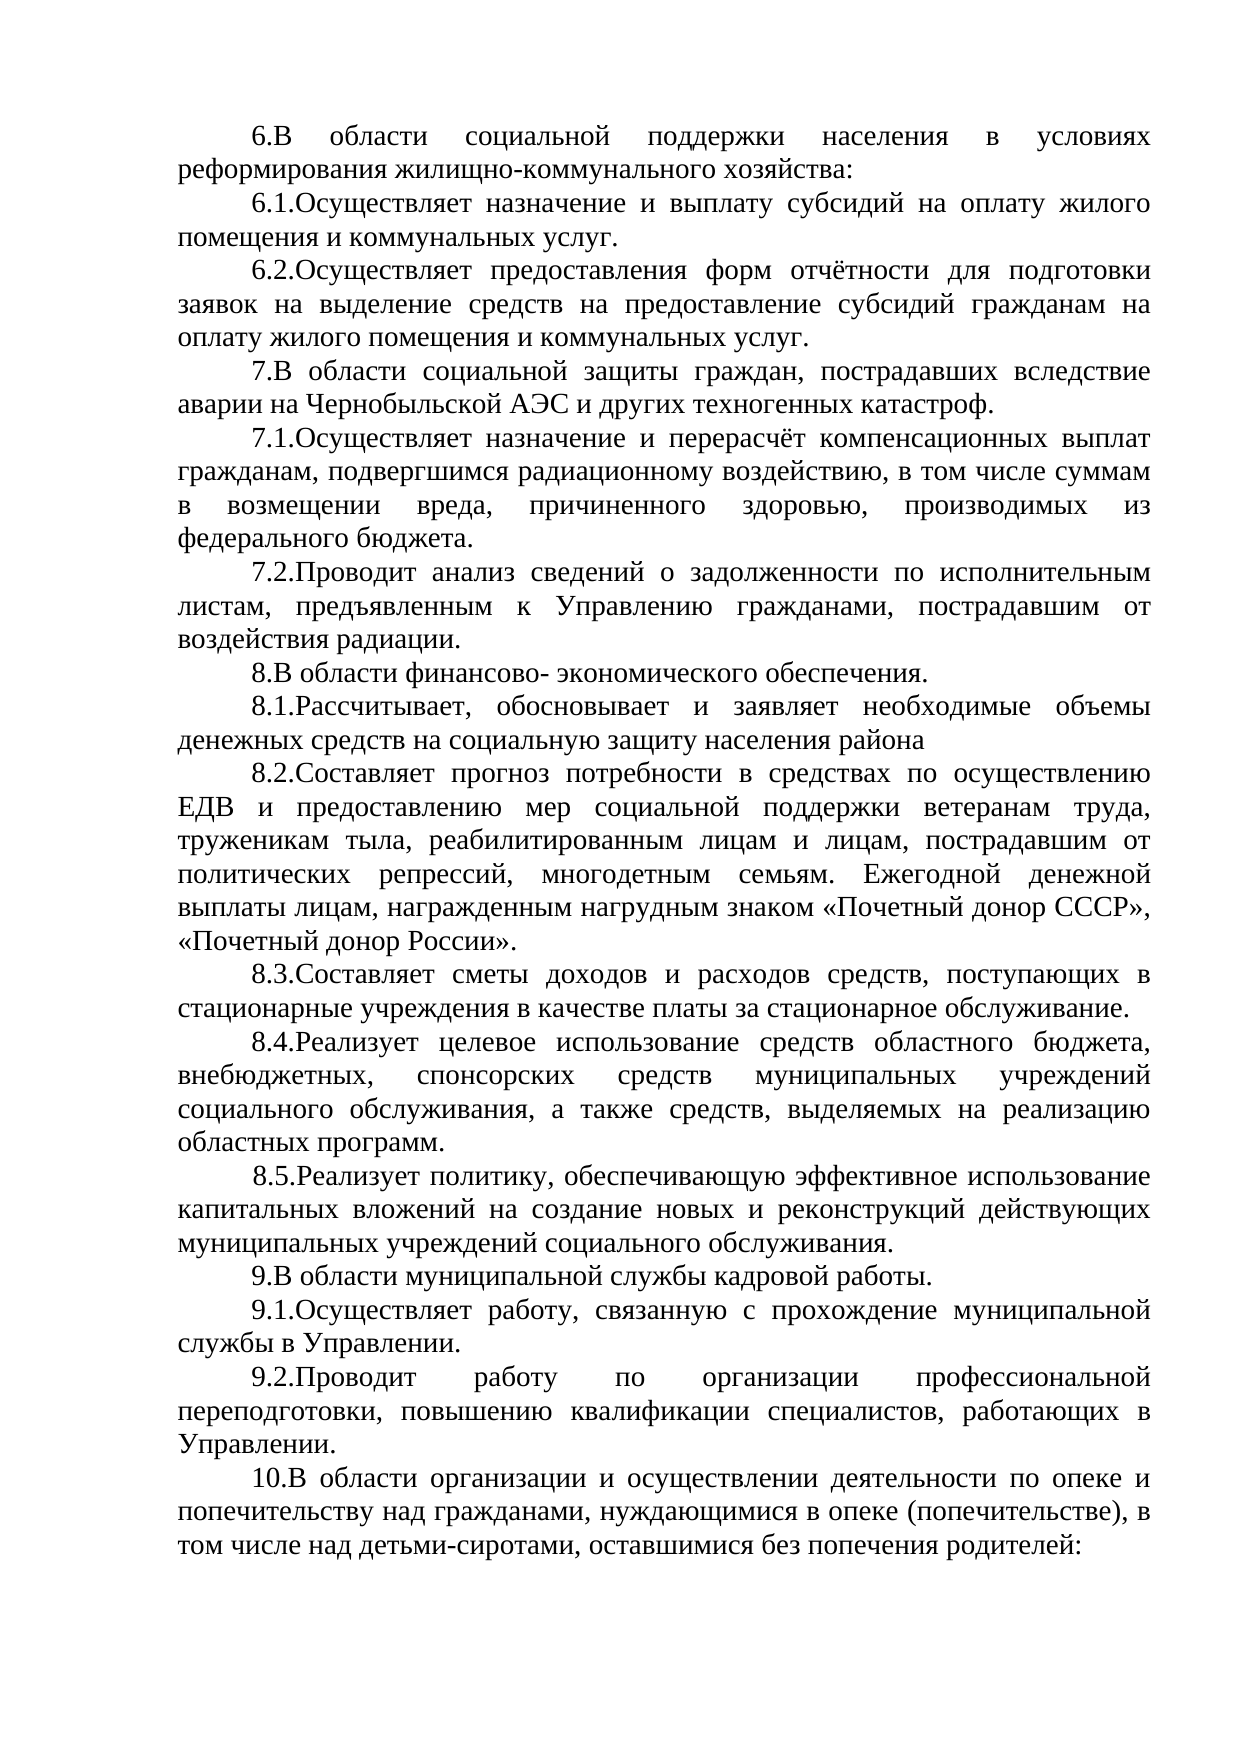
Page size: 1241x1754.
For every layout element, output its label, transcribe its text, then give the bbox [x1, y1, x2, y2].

text 7.1.Осуществляет назначение и перерасчёт компенсационных выплат гражданам, подвергшимся радиационному воздействию, в том числе суммам в возмещении вреда, причиненного здоровью, производимых из федерального бюджета. [177, 420, 1152, 554]
text 8.1.Рассчитывает, обосновывает и заявляет необходимые объемы денежных средств на социальную защиту населения района [177, 688, 1152, 755]
text 9.В области муниципальной службы кадровой работы. [177, 1258, 1152, 1292]
text 6.1.Осуществляет назначение и выплату субсидий на оплату жилого помещения и коммунальных услуг. [177, 185, 1152, 252]
text 8.4.Реализует целевое использование средств областного бюджета, внебюджетных, спонсорских средств муниципальных учреждений социального обслуживания, а также средств, выделяемых на реализацию областных программ. [177, 1024, 1152, 1158]
text 9.2.Проводит работу по организации профессиональной переподготовки, повышению квалификации специалистов, работающих в Управлении. [177, 1359, 1152, 1460]
text 8.3.Составляет сметы доходов и расходов средств, поступающих в стационарные учреждения в качестве платы за стационарное обслуживание. [177, 957, 1152, 1024]
text 7.В области социальной защиты граждан, пострадавших вследствие аварии на Чернобыльской АЭС и других техногенных катастроф. [177, 353, 1152, 420]
text 8.5.Реализует политику, обеспечивающую эффективное использование капитальных вложений на создание новых и реконструкций действующих муниципальных учреждений социального обслуживания. [177, 1158, 1152, 1258]
text 6.2.Осуществляет предоставления форм отчётности для подготовки заявок на выделение средств на предоставление субсидий гражданам на оплату жилого помещения и коммунальных услуг. [177, 252, 1152, 353]
text 6.В области социальной поддержки населения в условиях реформирования жилищно-коммунального хозяйства: [177, 118, 1152, 185]
text 8.В области финансово- экономического обеспечения. [177, 655, 1152, 688]
text 8.2.Составляет прогноз потребности в средствах по осуществлению ЕДВ и предоставлению мер социальной поддержки ветеранам труда, труженикам тыла, реабилитированным лицам и лицам, пострадавшим от политических репрессий, многодетным семьям. Ежегодной денежной выплаты лицам, награжденным нагрудным знаком «Почетный донор СССР», «Почетный донор России». [177, 755, 1152, 957]
text 7.2.Проводит анализ сведений о задолженности по исполнительным листам, предъявленным к Управлению гражданами, пострадавшим от воздействия радиации. [177, 554, 1152, 655]
text 9.1.Осуществляет работу, связанную с прохождение муниципальной службы в Управлении. [177, 1292, 1152, 1359]
text 10.В области организации и осуществлении деятельности по опеке и попечительству над гражданами, нуждающимися в опеке (попечительстве), в том числе над детьми-сиротами, оставшимися без попечения родителей: [177, 1460, 1152, 1560]
